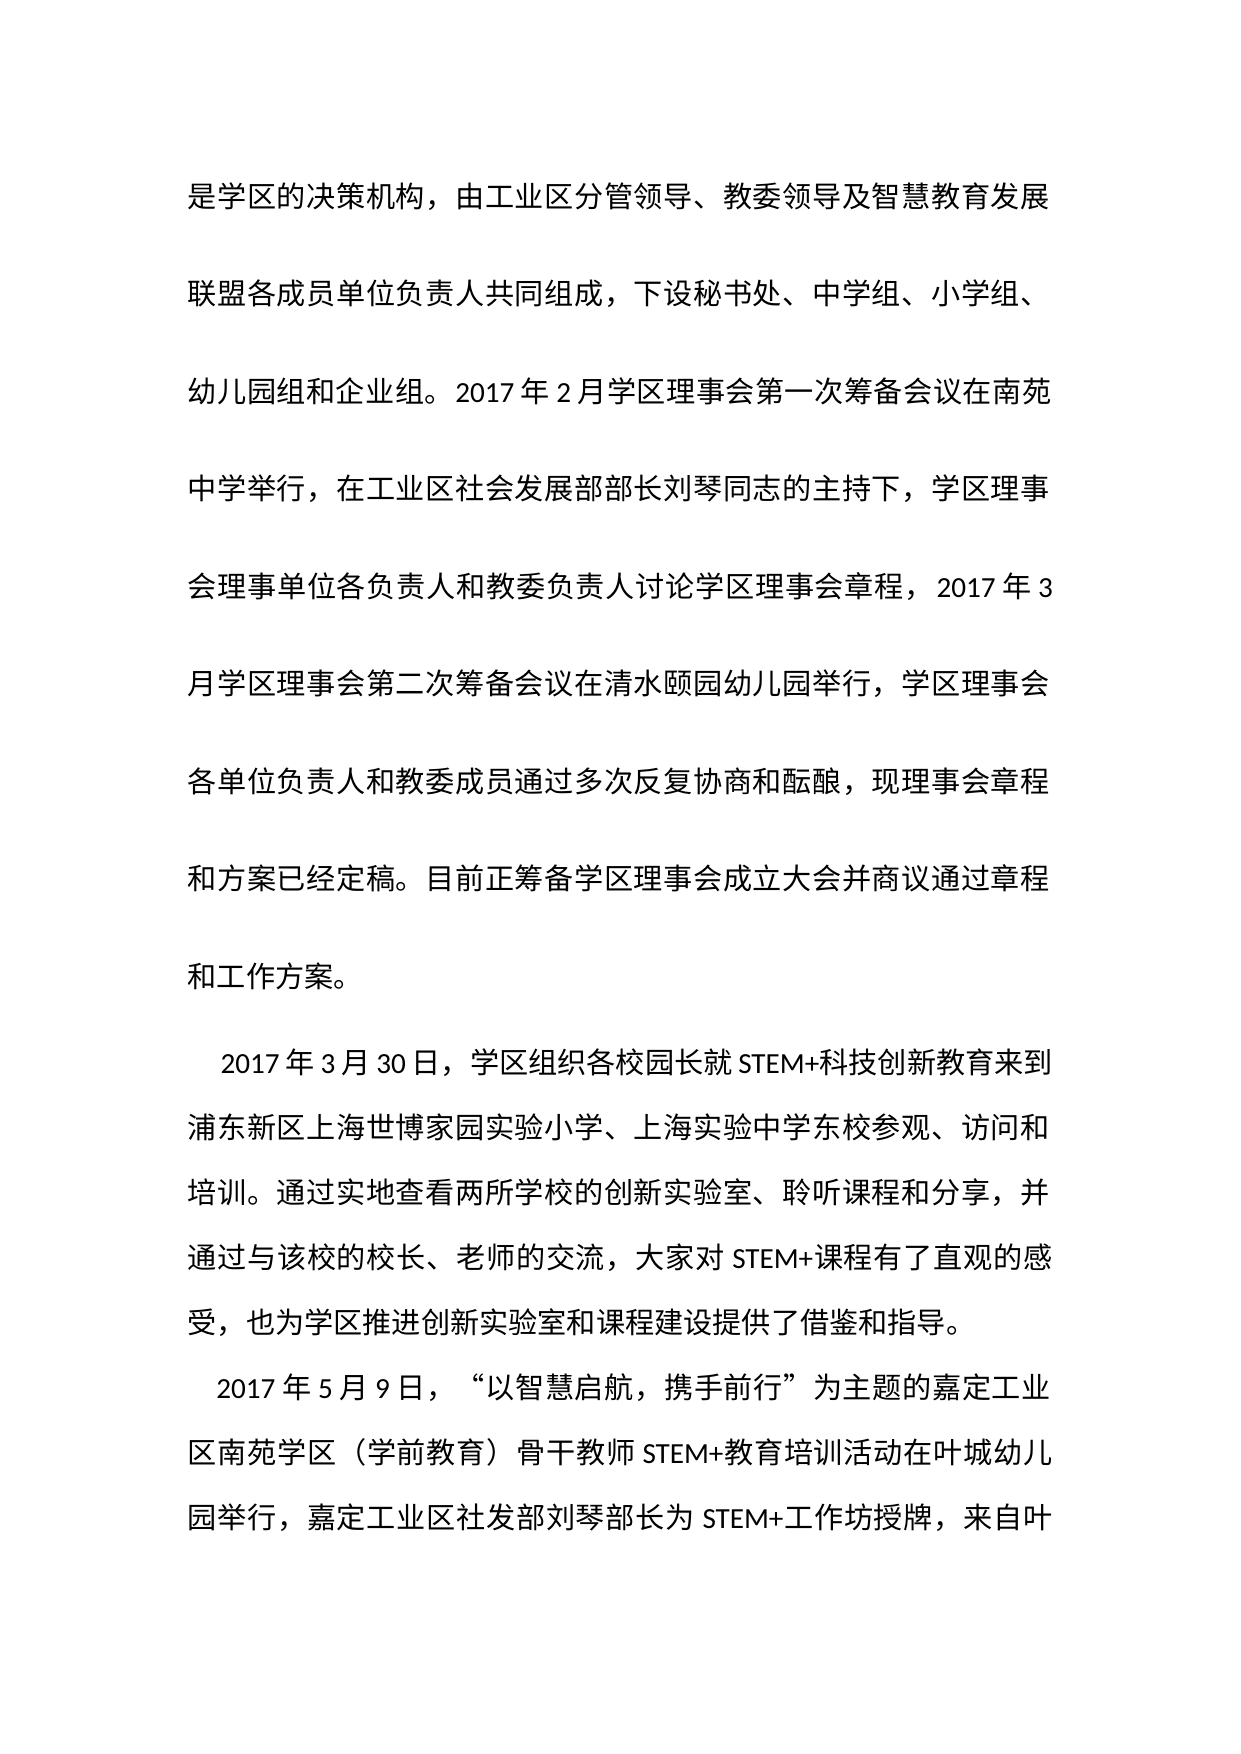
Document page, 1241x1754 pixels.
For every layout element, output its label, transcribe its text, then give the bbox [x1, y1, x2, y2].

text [187, 162, 1053, 1007]
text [187, 1353, 1053, 1548]
text 2017年3月30日，学区组织各校园长就STEM+科技创新教育来到浦东新区上海世博家园实验小学、上海实验中学东校参观、访问和培训。通过实地查看两所学校的创新实验室、聆听课程和分享，并通过与该校的校长、老师的交流，大家对STEM+课程有了直观的感受，也为学区推进创新实验室和课程建设提供了借鉴和指导。 [187, 1028, 1053, 1353]
